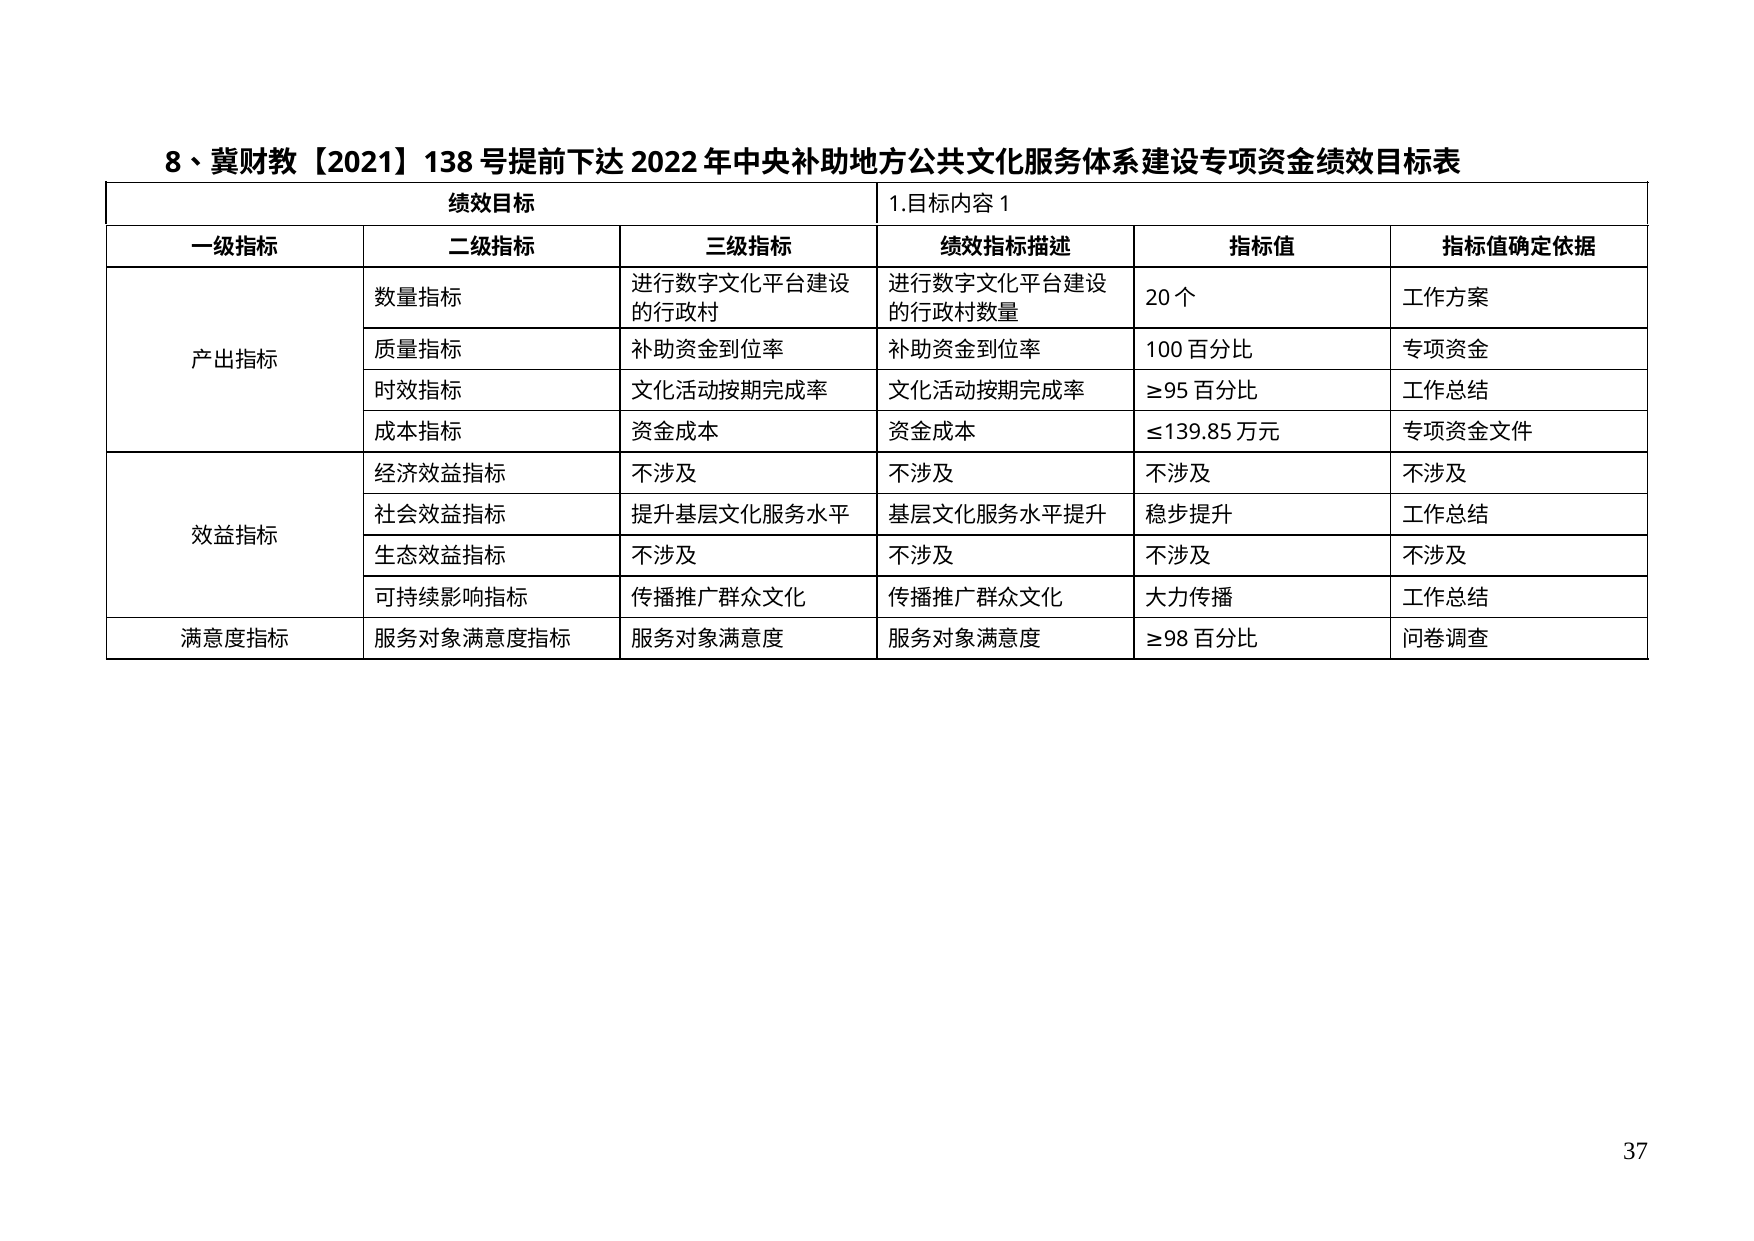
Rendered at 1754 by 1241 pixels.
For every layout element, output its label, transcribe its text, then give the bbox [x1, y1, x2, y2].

table_cell 专项资金 [1391, 329, 1647, 368]
table_cell 专项资金文件 [1391, 411, 1647, 451]
table_cell 传播推广群众文化 [621, 577, 876, 617]
table_header 1.目标内容1 [878, 183, 1647, 223]
text 8、冀财教【2021】138号提前下达2022年中央补助地方公共文化服务体系建设专项资金绩效目标表 [106, 142, 1648, 181]
table_cell 时效指标 [364, 370, 619, 410]
table_header 绩效指标描述 [878, 226, 1133, 266]
table_cell 传播推广群众文化 [878, 577, 1133, 617]
table_cell 不涉及 [1391, 453, 1647, 492]
table_cell 经济效益指标 [364, 453, 619, 492]
table_cell 文化活动按期完成率 [621, 370, 876, 410]
table_cell 可持续影响指标 [364, 577, 619, 617]
table_cell 不涉及 [1135, 453, 1390, 492]
table_cell 生态效益指标 [364, 536, 619, 575]
table_header 三级指标 [621, 226, 876, 266]
table_cell 工作方案 [1391, 268, 1647, 327]
table_cell 100百分比 [1135, 329, 1390, 368]
table_cell 提升基层文化服务水平 [621, 494, 876, 534]
table_cell 大力传播 [1135, 577, 1390, 617]
table_header 二级指标 [364, 226, 619, 266]
table_header 指标值 [1135, 226, 1390, 266]
table_cell 不涉及 [1391, 536, 1647, 575]
table_cell 工作总结 [1391, 494, 1647, 534]
table_cell 不涉及 [621, 536, 876, 575]
table_cell 不涉及 [878, 453, 1133, 492]
table_cell 满意度指标 [107, 618, 363, 658]
table_cell 基层文化服务水平提升 [878, 494, 1133, 534]
table_header 指标值确定依据 [1391, 226, 1647, 266]
table_cell 不涉及 [1135, 536, 1390, 575]
table_cell ≥95百分比 [1135, 370, 1390, 410]
table_cell 补助资金到位率 [878, 329, 1133, 368]
table_cell 资金成本 [878, 411, 1133, 451]
table_cell 数量指标 [364, 268, 619, 327]
table_cell 资金成本 [621, 411, 876, 451]
table_cell 不涉及 [878, 536, 1133, 575]
table_cell ≥98百分比 [1135, 618, 1390, 658]
table_cell 进行数字文化平台建设的行政村数量 [878, 268, 1133, 327]
table_header 一级指标 [107, 226, 363, 266]
table_cell 稳步提升 [1135, 494, 1390, 534]
table_cell 不涉及 [621, 453, 876, 492]
table_cell 服务对象满意度 [878, 618, 1133, 658]
table_cell 效益指标 [107, 453, 363, 617]
table_cell 补助资金到位率 [621, 329, 876, 368]
table_cell 质量指标 [364, 329, 619, 368]
table_cell 服务对象满意度 [621, 618, 876, 658]
table_cell 问卷调查 [1391, 618, 1647, 658]
table_cell 产出指标 [107, 268, 363, 451]
table_cell 进行数字文化平台建设的行政村 [621, 268, 876, 327]
table_cell 工作总结 [1391, 577, 1647, 617]
table_cell 20个 [1135, 268, 1390, 327]
table_cell 文化活动按期完成率 [878, 370, 1133, 410]
table_cell 服务对象满意度指标 [364, 618, 619, 658]
table_cell 成本指标 [364, 411, 619, 451]
table_cell 社会效益指标 [364, 494, 619, 534]
table_cell 工作总结 [1391, 370, 1647, 410]
table_cell ≤139.85万元 [1135, 411, 1390, 451]
table_header 绩效目标 [107, 183, 876, 223]
